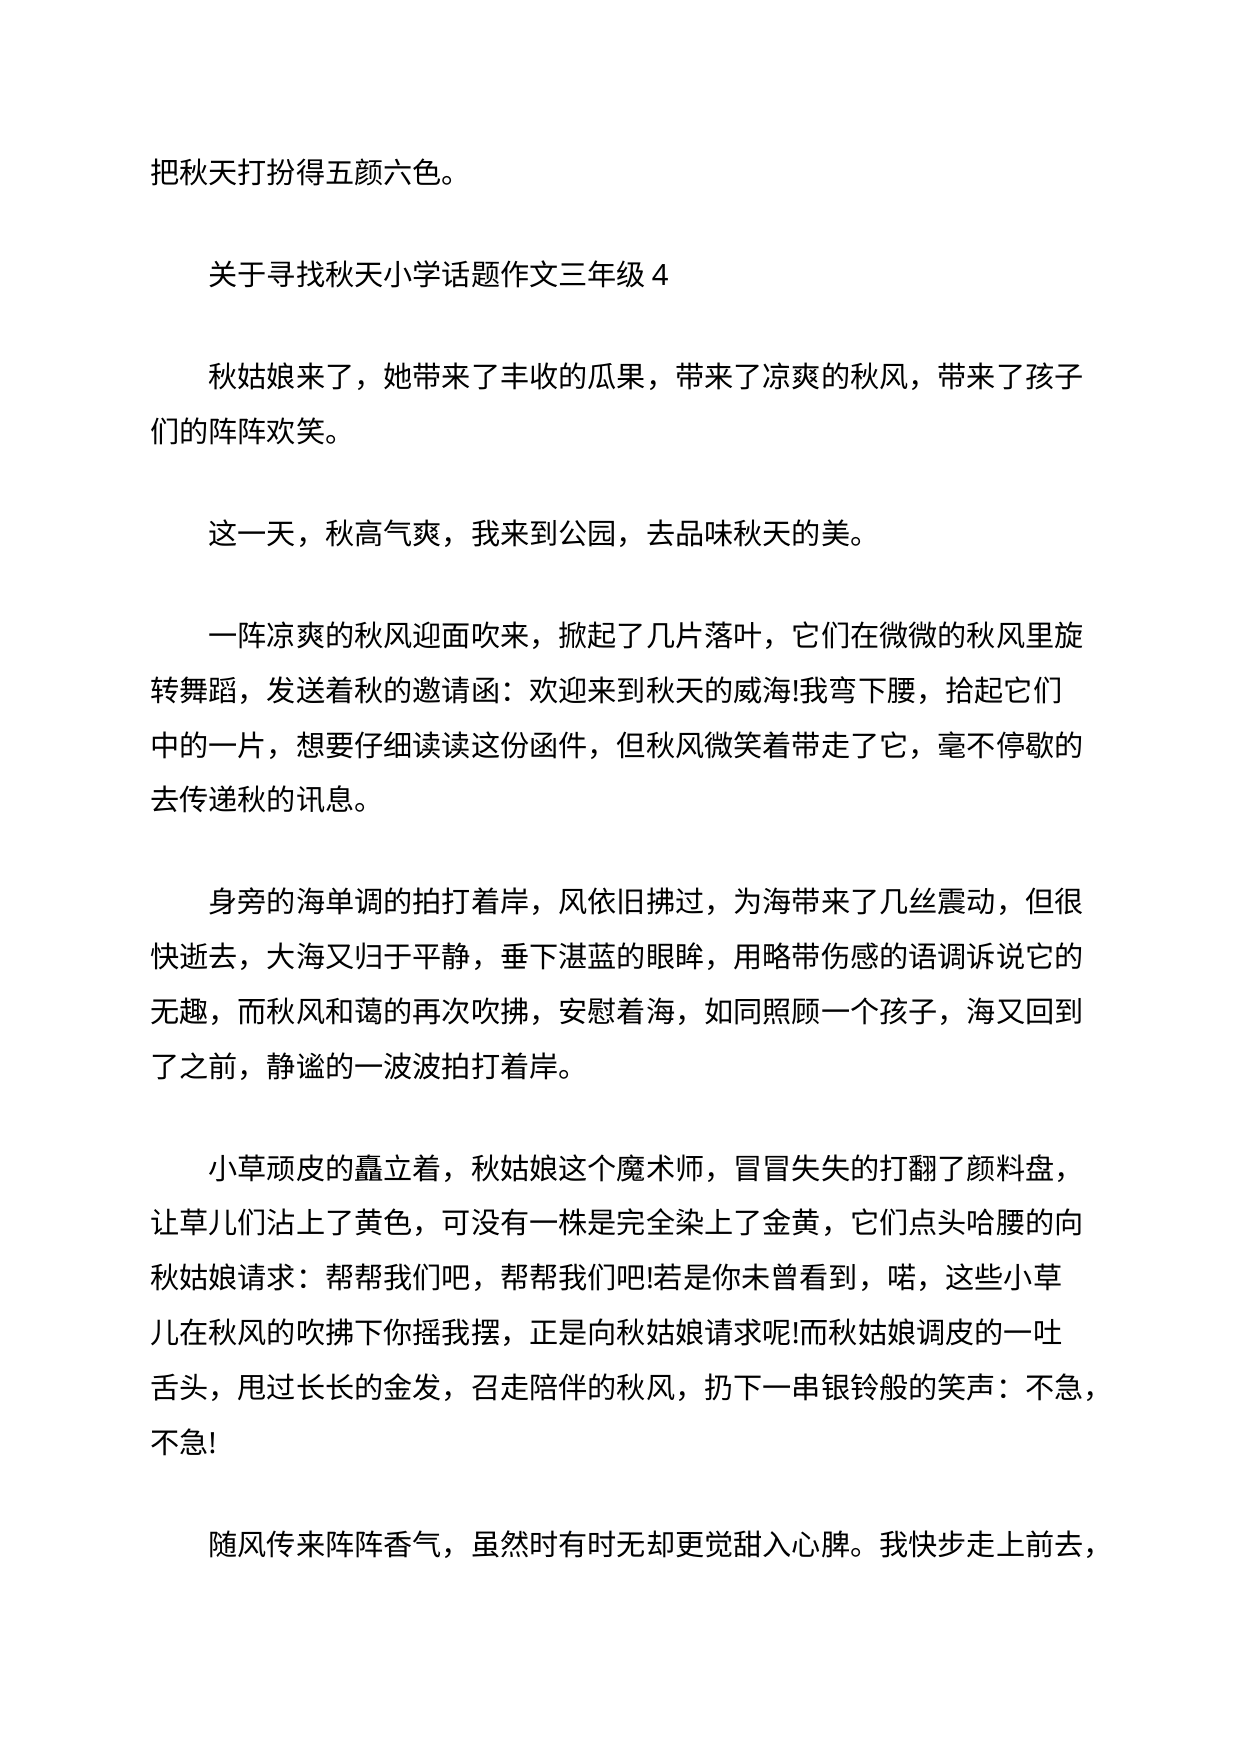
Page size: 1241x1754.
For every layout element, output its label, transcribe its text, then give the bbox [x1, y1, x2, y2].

text 这一天，秋高气爽，我来到公园，去品味秋天的美。 [150, 510, 1090, 553]
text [150, 1522, 1090, 1564]
text 秋姑娘来了，她带来了丰收的瓜果，带来了凉爽的秋风，带来了孩子们的阵阵欢笑。 [150, 354, 1090, 451]
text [150, 150, 1090, 192]
text 身旁的海单调的拍打着岸，风依旧拂过，为海带来了几丝震动，但很快逝去，大海又归于平静，垂下湛蓝的眼眸，用略带伤感的语调诉说它的无趣，而秋风和蔼的再次吹拂，安慰着海，如同照顾一个孩子，海又回到了之前，静谧的一波波拍打着岸。 [150, 879, 1090, 1086]
text 小草顽皮的矗立着，秋姑娘这个魔术师，冒冒失失的打翻了颜料盘，让草儿们沾上了黄色，可没有一株是完全染上了金黄，它们点头哈腰的向秋姑娘请求：帮帮我们吧，帮帮我们吧!若是你未曾看到，喏，这些小草儿在秋风的吹拂下你摇我摆，正是向秋姑娘请求呢!而秋姑娘调皮的一吐舌头，甩过长长的金发，召走陪伴的秋风，扔下一串银铃般的笑声：不急，不急! [150, 1145, 1090, 1462]
text 一阵凉爽的秋风迎面吹来，掀起了几片落叶，它们在微微的秋风里旋转舞蹈，发送着秋的邀请函：欢迎来到秋天的威海!我弯下腰，拾起它们中的一片，想要仔细读读这份函件，但秋风微笑着带走了它，毫不停歇的去传递秋的讯息。 [150, 612, 1090, 819]
text 关于寻找秋天小学话题作文三年级4 [150, 252, 1090, 294]
